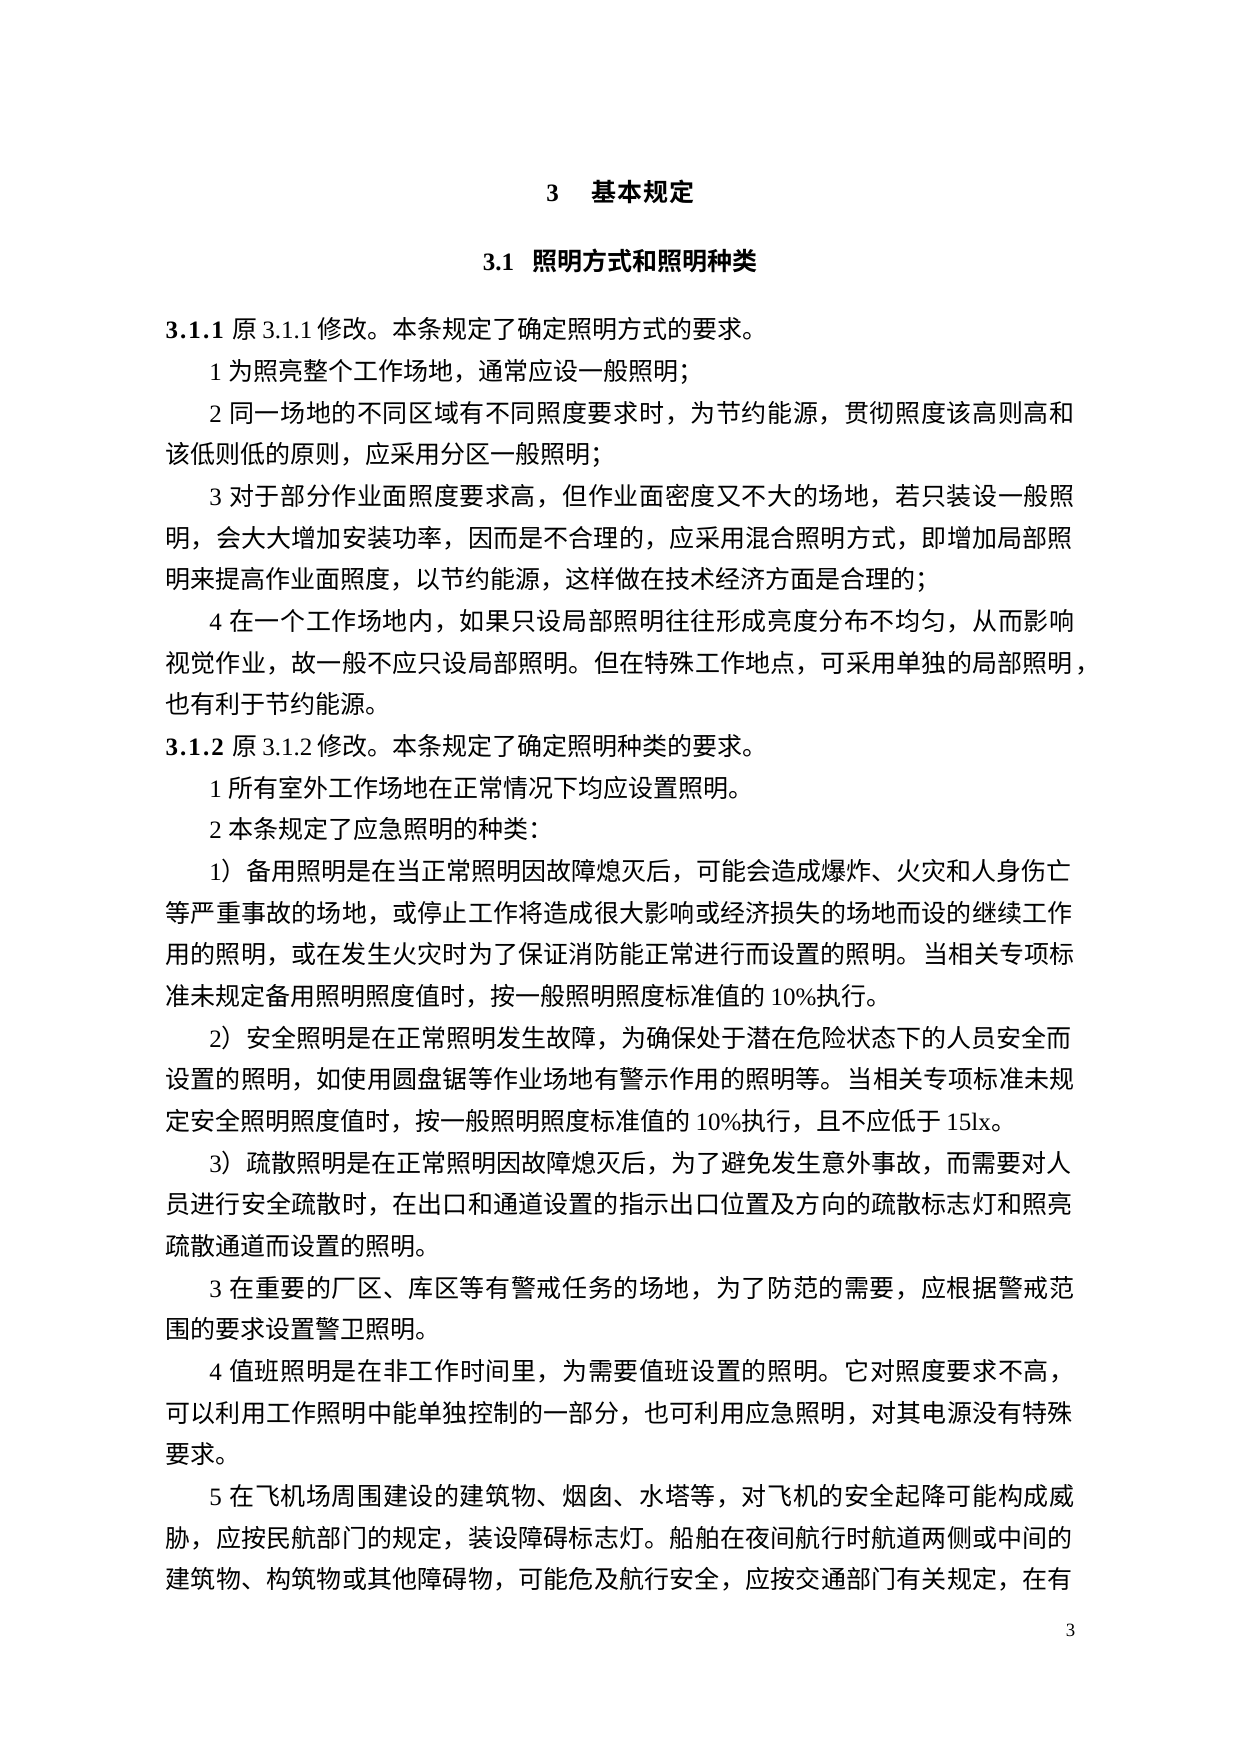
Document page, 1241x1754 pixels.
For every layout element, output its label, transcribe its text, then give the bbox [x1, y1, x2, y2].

text 2 本条规定了应急照明的种类： [165, 804, 1075, 846]
text 1 所有室外工作场地在正常情况下均应设置照明。 [165, 763, 1075, 804]
text 4 在一个工作场地内，如果只设局部照明往往形成亮度分布不均匀，从而影响视觉作业，故一般不应只设局部照明。但在特殊工作地点，可采用单独的局部照明，也有利于节约能源。 [165, 596, 1075, 721]
subtitle 照明方式和照明种类 [165, 236, 1075, 277]
text 1 为照亮整个工作场地，通常应设一般照明； [165, 346, 1075, 388]
text 3 在重要的厂区、库区等有警戒任务的场地，为了防范的需要，应根据警戒范围的要求设置警卫照明。 [165, 1263, 1075, 1346]
text 1）备用照明是在当正常照明因故障熄灭后，可能会造成爆炸、火灾和人身伤亡等严重事故的场地，或停止工作将造成很大影响或经济损失的场地而设的继续工作用的照明，或在发生火灾时为了保证消防能正常进行而设置的照明。当相关专项标准未规定备用照明照度值时，按一般照明照度标准值的10%执行。 [165, 846, 1075, 1013]
text 2）安全照明是在正常照明发生故障，为确保处于潜在危险状态下的人员安全而设置的照明，如使用圆盘锯等作业场地有警示作用的照明等。当相关专项标准未规定安全照明照度值时，按一般照明照度标准值的10%执行，且不应低于15lx。 [165, 1013, 1075, 1138]
text 3 对于部分作业面照度要求高，但作业面密度又不大的场地，若只装设一般照明，会大大增加安装功率，因而是不合理的，应采用混合照明方式，即增加局部照明来提高作业面照度，以节约能源，这样做在技术经济方面是合理的； [165, 471, 1075, 596]
subtitle 基本规定 [165, 167, 1075, 208]
text 3.1.2 原3.1.2修改。本条规定了确定照明种类的要求。 [165, 721, 1075, 763]
text 3）疏散照明是在正常照明因故障熄灭后，为了避免发生意外事故，而需要对人员进行安全疏散时，在出口和通道设置的指示出口位置及方向的疏散标志灯和照亮疏散通道而设置的照明。 [165, 1138, 1075, 1263]
text 2 同一场地的不同区域有不同照度要求时，为节约能源，贯彻照度该高则高和该低则低的原则，应采用分区一般照明； [165, 388, 1075, 471]
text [165, 1471, 1075, 1596]
text 3.1.1 原3.1.1修改。本条规定了确定照明方式的要求。 [165, 304, 1075, 346]
text 4 值班照明是在非工作时间里，为需要值班设置的照明。它对照度要求不高，可以利用工作照明中能单独控制的一部分，也可利用应急照明，对其电源没有特殊要求。 [165, 1346, 1075, 1471]
